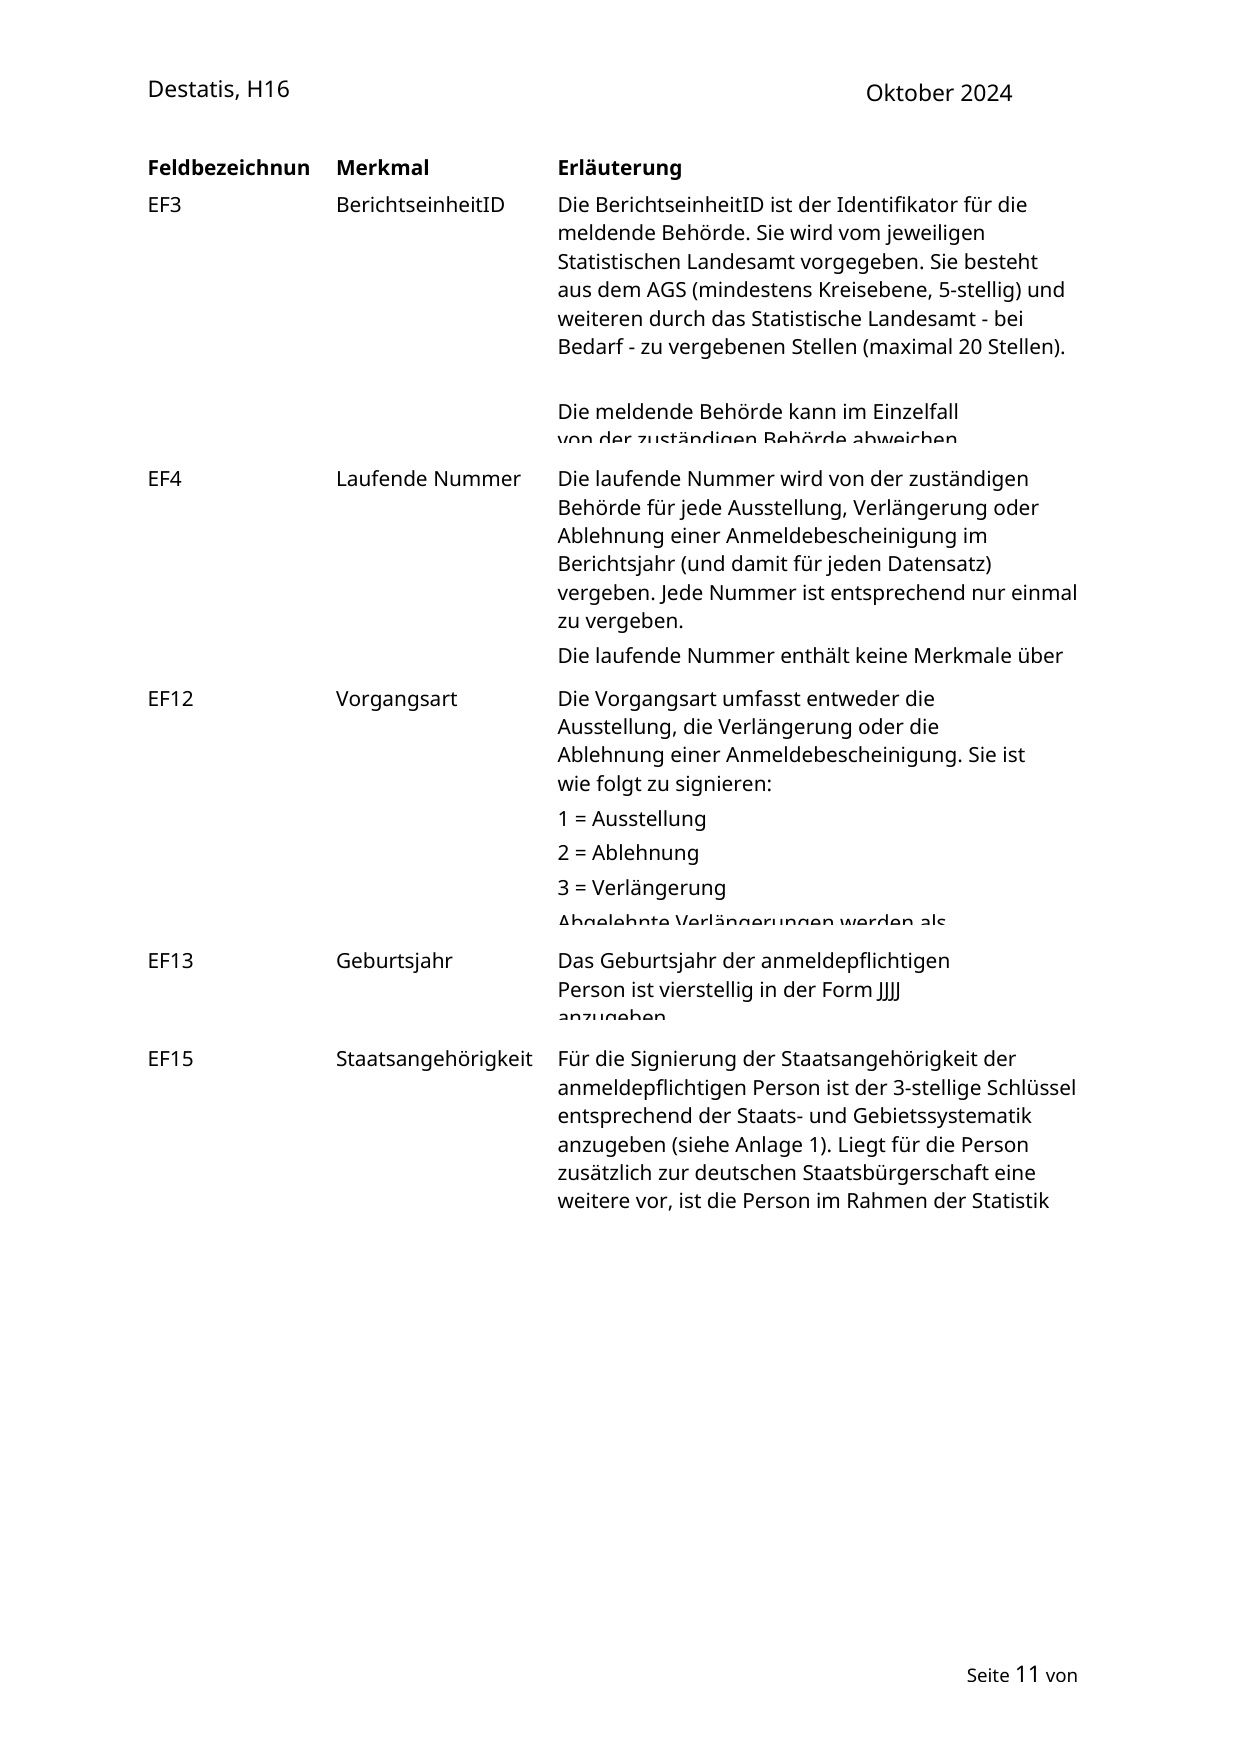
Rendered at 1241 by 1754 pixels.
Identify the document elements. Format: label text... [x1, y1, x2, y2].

table_cell Die Vorgangsart umfasst entweder die Ausstellung, die Verlängerung oder die Ablehnung einer Anmeldebescheinigung. Sie ist wie folgt zu signieren: 1 = Ausstellung 2 = Ablehnung 3 = Verlängerung Abgelehnte Verlängerungen werden als Ablehnungen erfasst. [535, 663, 1098, 925]
table_cell EF12 [127, 663, 317, 925]
table_cell Das Geburtsjahr der anmeldepflichtigen Person ist vierstellig in der Form JJJJ anzugeben. [535, 925, 1098, 1020]
table_cell Die laufende Nummer wird von der zuständigen Behörde für jede Ausstellung, Verlängerung oder Ablehnung einer Anmeldebescheinigung im Berichtsjahr (und damit für jeden Datensatz) vergeben. Jede Nummer ist entsprechend nur einmal zu vergeben. Die laufende Nummer enthält keine Merkmale über persönliche oder sachliche Verhältnisse. [535, 443, 1098, 662]
table_cell EF4 [127, 443, 317, 662]
table_cell BerichtseinheitID [317, 184, 535, 443]
table_cell Staatsangehörigkeit [317, 1020, 535, 1215]
table_cell Geburtsjahr [317, 925, 535, 1020]
table_header Erläuterung [535, 154, 1098, 184]
table_cell Für die Signierung der Staatsangehörigkeit der anmeldepflichtigen Person ist der 3-stellige Schlüssel entsprechend der Staats- und Gebietssystematik anzugeben (siehe Anlage 1). Liegt für die Person zusätzlich zur deutschen Staatsbürgerschaft eine weitere vor, ist die Person im Rahmen der Statistik als deutsch (Schlüssel: 000) zu signieren. [535, 1020, 1098, 1215]
table_cell Vorgangsart [317, 663, 535, 925]
table_cell EF15 [127, 1020, 317, 1215]
table_cell Die BerichtseinheitID ist der Identifikator für die meldende Behörde. Sie wird vom jeweiligen Statistischen Landesamt vorgegeben. Sie besteht aus dem AGS (mindestens Kreisebene, 5-stellig) und weiteren durch das Statistische Landesamt - bei Bedarf - zu vergebenen Stellen (maximal 20 Stellen). Die meldende Behörde kann im Einzelfall von der zuständigen Behörde abweichen. [535, 184, 1098, 443]
table_header Feldbezeichnung [127, 154, 317, 184]
table_header Merkmal [317, 154, 535, 184]
table_cell EF13 [127, 925, 317, 1020]
table_cell Laufende Nummer [317, 443, 535, 662]
table_cell EF3 [127, 184, 317, 443]
